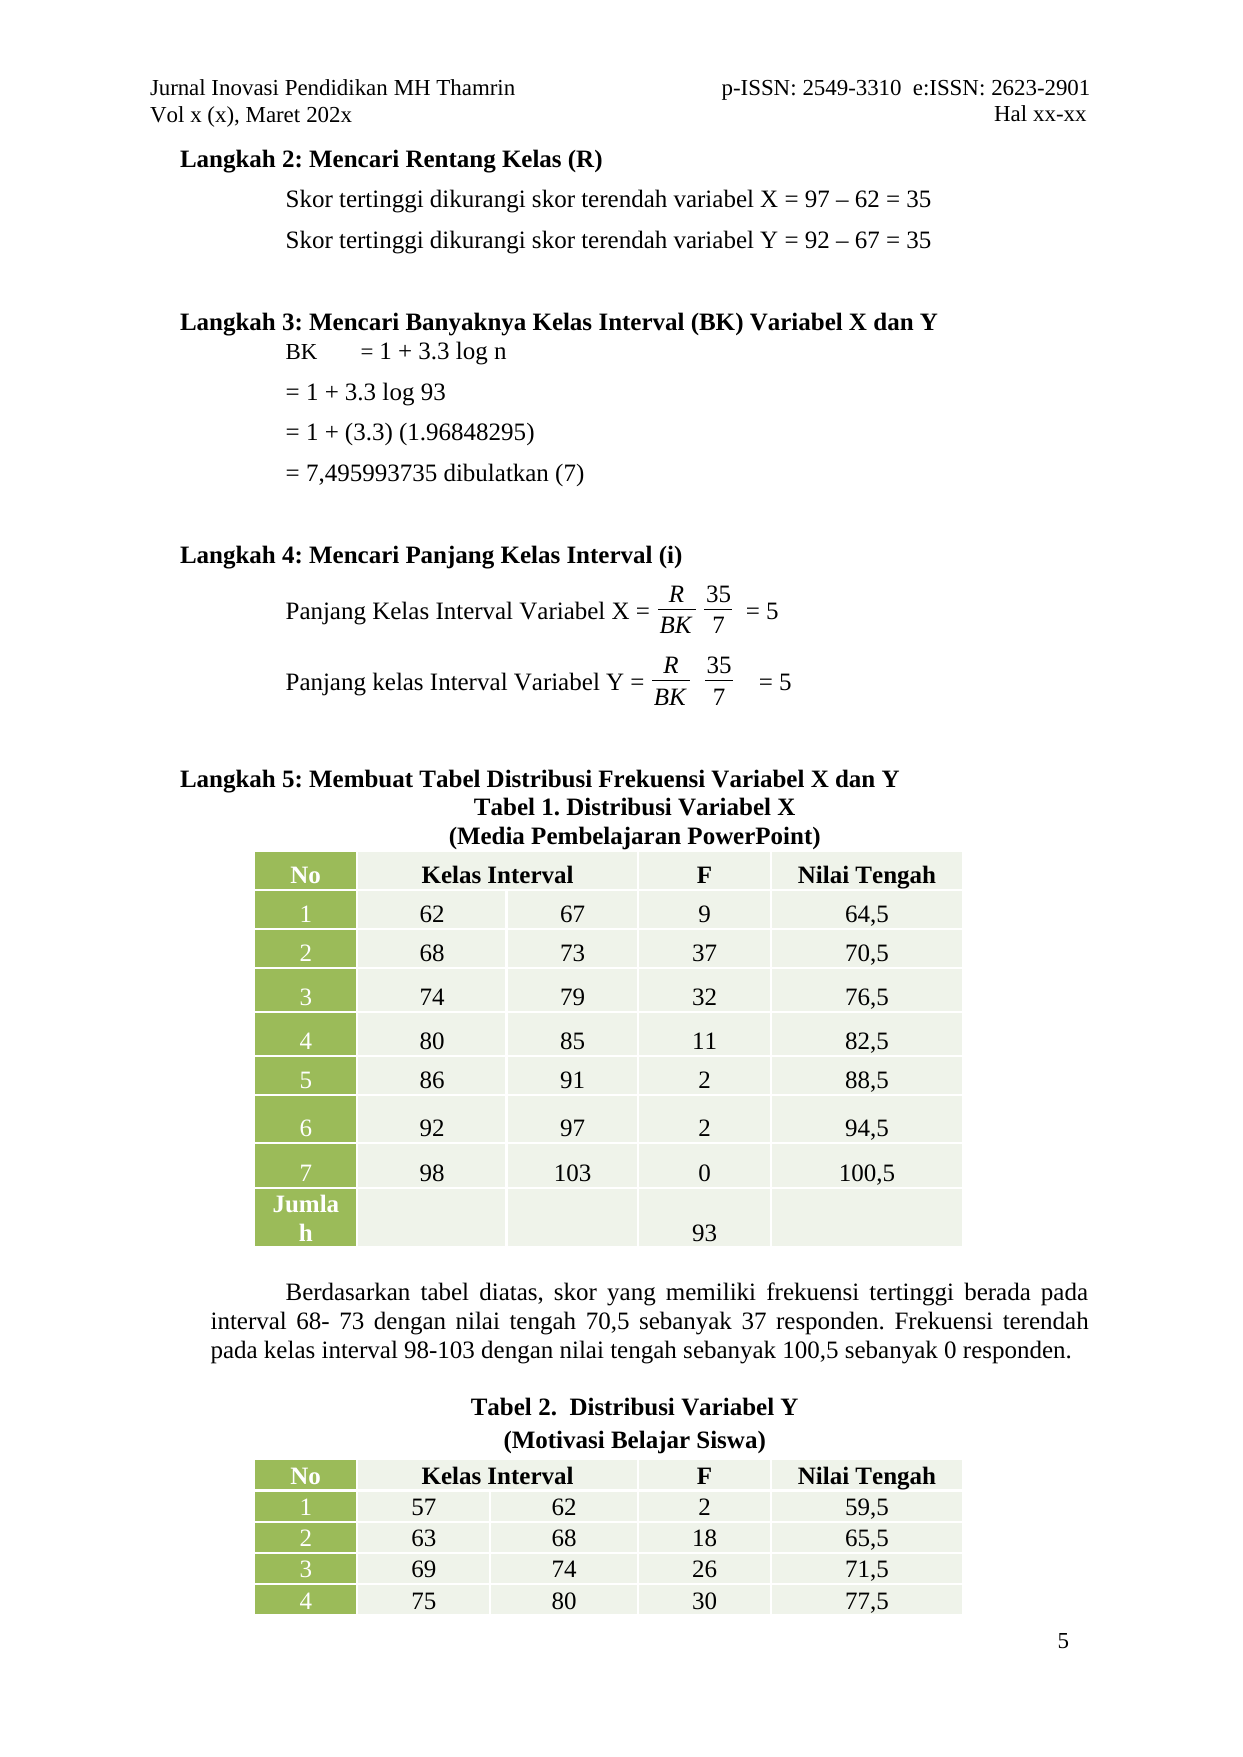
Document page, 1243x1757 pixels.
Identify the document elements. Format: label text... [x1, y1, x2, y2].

table_cell 62 [491, 1492, 637, 1521]
table_cell 30 [639, 1585, 770, 1614]
table_cell 69 [358, 1554, 489, 1583]
table_cell [358, 1189, 505, 1246]
table_cell 59,5 [772, 1492, 962, 1521]
table_cell 76,5 [772, 969, 962, 1011]
table_cell 71,5 [772, 1554, 962, 1583]
text Langkah 3: Mencari Banyaknya Kelas Interval (BK) Variabel X dan Y [135, 307, 1089, 336]
table_cell 2 [639, 1492, 770, 1521]
table_cell 2 [639, 1057, 770, 1094]
table_cell 3 [255, 1554, 356, 1583]
text = 1 + 3.3 log 93 [210, 377, 1089, 405]
table_cell 3 [255, 969, 356, 1011]
table_cell [772, 1189, 962, 1246]
text (Motivasi Belajar Siswa) [135, 1425, 1089, 1454]
table_cell 80 [358, 1013, 505, 1055]
table_header F [639, 1460, 770, 1489]
text Panjang kelas Interval Variabel Y = = 5 [210, 652, 1089, 711]
text Langkah 5: Membuat Tabel Distribusi Frekuensi Variabel X dan Y [135, 764, 1089, 792]
table_cell 88,5 [772, 1057, 962, 1094]
text BK = 1 + 3.3 log n [210, 336, 1101, 364]
table_header Nilai Tengah [772, 1460, 962, 1489]
table_cell 97 [508, 1096, 637, 1142]
text = 7,495993735 dibulatkan (7) [210, 458, 1089, 487]
table_cell 94,5 [772, 1096, 962, 1142]
table_cell 63 [358, 1523, 489, 1552]
table_cell 75 [358, 1585, 489, 1614]
table_cell 68 [358, 930, 505, 967]
table_cell 37 [639, 930, 770, 967]
table_cell 2 [255, 1523, 356, 1552]
table_header Nilai Tengah [772, 852, 962, 889]
table_cell 32 [639, 969, 770, 1011]
text = 1 + (3.3) (1.96848295) [210, 417, 1089, 446]
text Berdasarkan tabel diatas, skor yang memiliki frekuensi tertinggi berada pada interval 68- 73 dengan nilai tengah 70,5 sebanyak 37 responden. Frekuensi terendah pada kelas interval 98-103 dengan nilai tengah sebanyak 100,5 sebanyak 0 responden. [210, 1277, 1089, 1363]
table_cell 77,5 [772, 1585, 962, 1614]
table_cell 74 [491, 1554, 637, 1583]
table_cell 70,5 [772, 930, 962, 967]
table_cell 85 [508, 1013, 637, 1055]
text Skor tertinggi dikurangi skor terendah variabel Y = 92 – 67 = 35 [210, 225, 1089, 254]
table_cell 62 [358, 891, 505, 928]
table_cell 0 [639, 1144, 770, 1187]
text Tabel 2. Distribusi Variabel Y [135, 1392, 1089, 1421]
text Skor tertinggi dikurangi skor terendah variabel X = 97 – 62 = 35 [210, 184, 1089, 213]
table_cell 26 [639, 1554, 770, 1583]
text (Media Pembelajaran PowerPoint) [135, 821, 1089, 850]
table_header Kelas Interval [358, 852, 637, 889]
table_cell 6 [255, 1096, 356, 1142]
table_cell 73 [508, 930, 637, 967]
table_cell 93 [639, 1189, 770, 1246]
table_cell 4 [255, 1013, 356, 1055]
text Langkah 2: Mencari Rentang Kelas (R) [135, 144, 1089, 172]
table_cell 82,5 [772, 1013, 962, 1055]
table_cell 98 [358, 1144, 505, 1187]
table_cell 57 [358, 1492, 489, 1521]
table_cell 7 [255, 1144, 356, 1187]
table_cell 64,5 [772, 891, 962, 928]
table_cell 91 [508, 1057, 637, 1094]
table_cell [508, 1189, 637, 1246]
table_cell 74 [358, 969, 505, 1011]
table_header No [255, 1460, 356, 1489]
table_cell 65,5 [772, 1523, 962, 1552]
table_cell 92 [358, 1096, 505, 1142]
table_cell 68 [491, 1523, 637, 1552]
table_cell 80 [491, 1585, 637, 1614]
table_cell 1 [255, 1492, 356, 1521]
table_cell 103 [508, 1144, 637, 1187]
table_cell Jumlah [255, 1189, 356, 1246]
table_header Kelas Interval [358, 1460, 637, 1489]
table_cell 18 [639, 1523, 770, 1552]
table_header No [255, 852, 356, 889]
text Langkah 4: Mencari Panjang Kelas Interval (i) [135, 540, 1089, 569]
table_cell 2 [255, 930, 356, 967]
table_cell 9 [639, 891, 770, 928]
table_cell 4 [255, 1585, 356, 1614]
table_cell 67 [508, 891, 637, 928]
table_cell 2 [639, 1096, 770, 1142]
table_cell 86 [358, 1057, 505, 1094]
table_cell 11 [639, 1013, 770, 1055]
table_cell 5 [255, 1057, 356, 1094]
table_cell 79 [508, 969, 637, 1011]
table_cell 100,5 [772, 1144, 962, 1187]
table_cell 1 [255, 891, 356, 928]
table_header F [639, 852, 770, 889]
text Panjang Kelas Interval Variabel X = = 5 [210, 581, 1089, 640]
text Tabel 1. Distribusi Variabel X [135, 792, 1089, 821]
